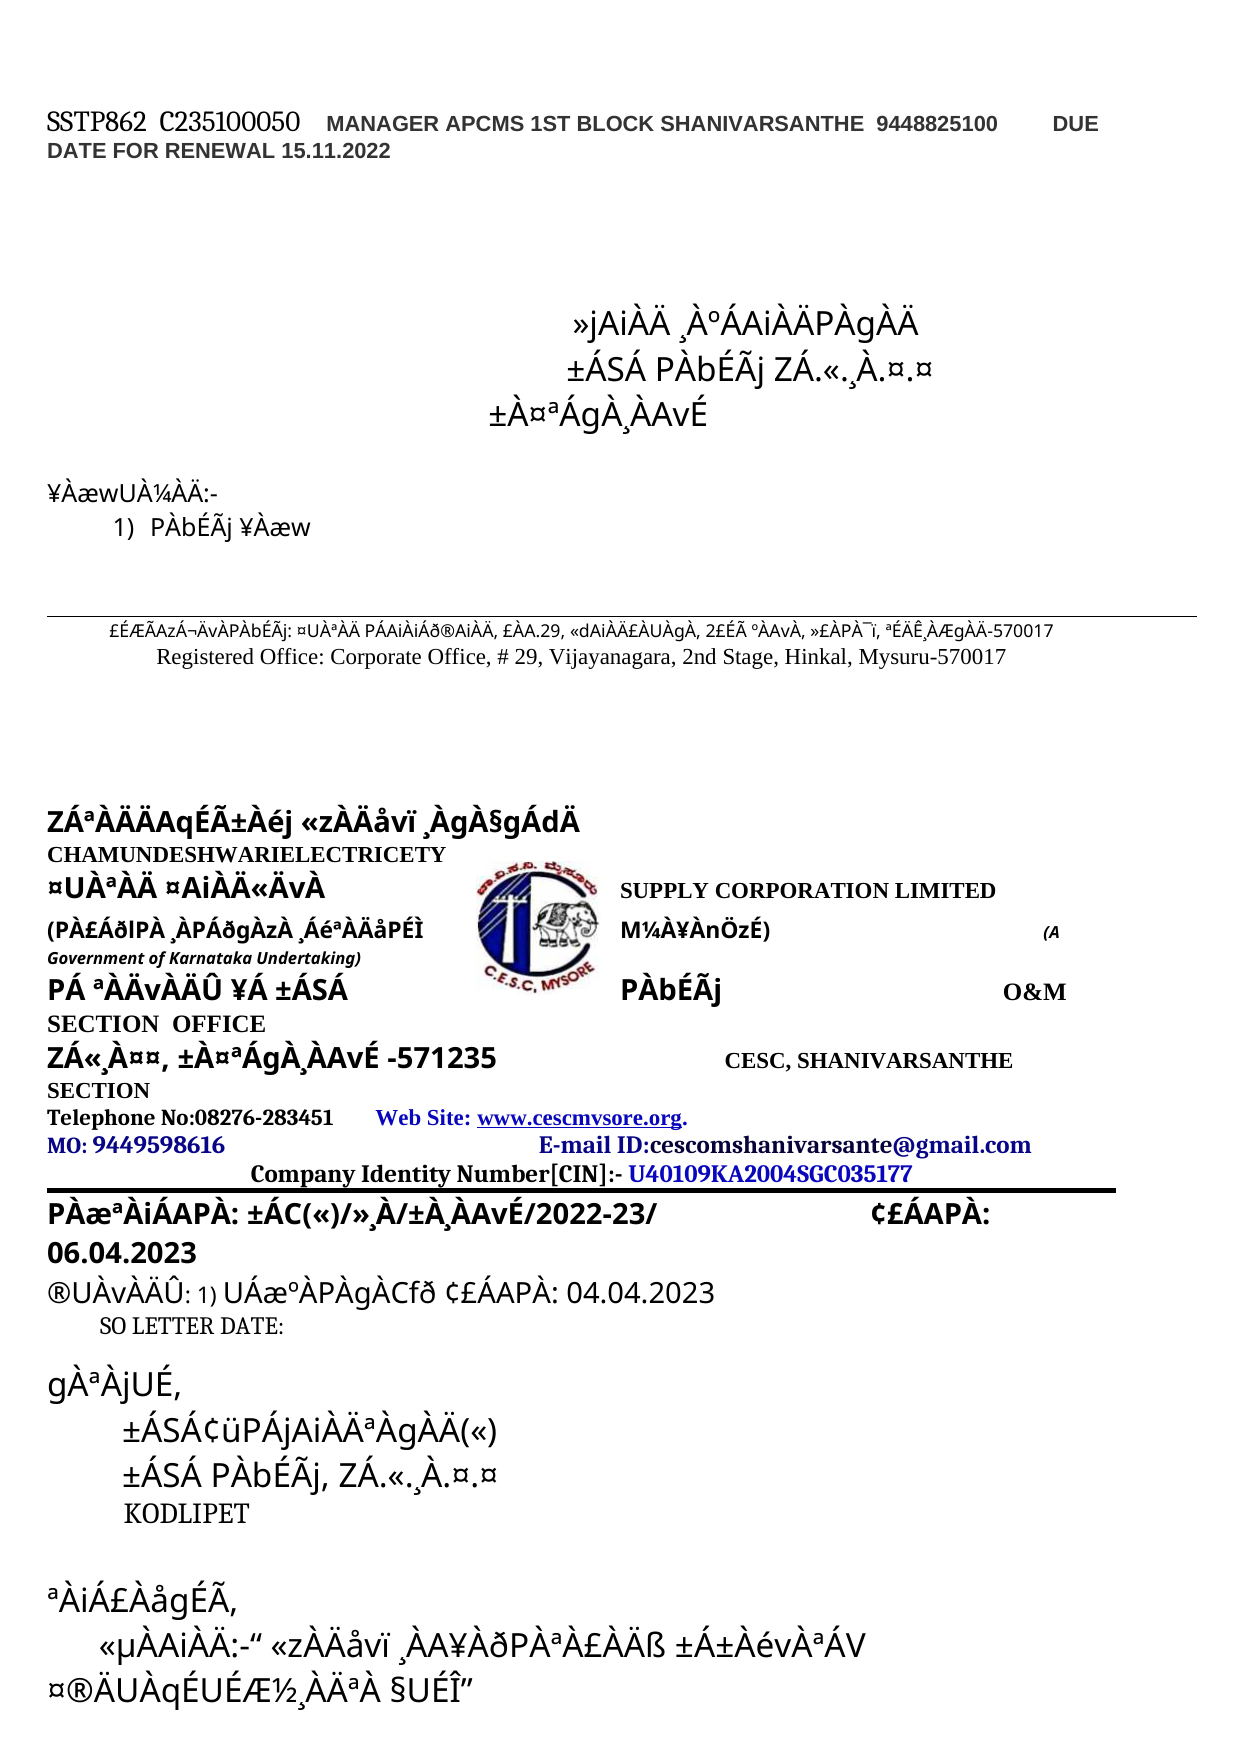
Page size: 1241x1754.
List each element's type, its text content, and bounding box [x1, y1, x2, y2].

text gÀªÀjUÉ, [47, 1361, 1116, 1407]
text ±ÁSÁ PÀbÉÃj ZÁ.«.¸À.¤.¤ [47, 345, 1116, 391]
text «µÀAiÀÄ:-“ «zÀÄåvï ¸ÀA¥ÀðPÀªÀ£ÀÄß ±Á±ÀévÀªÁV ¤®ÄUÀqÉUÉÆ½¸ÀÄªÀ §UÉÎ” [47, 1622, 1116, 1713]
text ZÁªÀÄÄAqÉÃ±Àéj «zÀÄåvï ¸ÀgÀ§gÁdÄ CHAMUNDESHWARIELECTRICETY [47, 801, 1116, 867]
text ªÀiÁ£ÀågÉÃ, [47, 1576, 1116, 1622]
text KODLIPET [47, 1497, 1116, 1531]
text £ÉÆÃAzÁ¬ÄvÀPÀbÉÃj: ¤UÀªÀÄ PÁAiÀiÁð®AiÀÄ, £ÀA.29, «dAiÀÄ£ÀUÀgÀ, 2£ÉÃ ºÀAvÀ, »£ÀPÀ¯ï, ªÉÄÊ¸ÀÆgÀÄ-570017 [47, 619, 1116, 643]
text Telephone No:08276-283451 Web Site: www.cescmvsore.org. [47, 1104, 1116, 1131]
text Registered Office: Corporate Office, # 29, Vijayanagara, 2nd Stage, Hinkal, Mysuru-570017 [47, 643, 1116, 669]
text ±À¤ªÁgÀ¸ÀAvÉ [47, 391, 1116, 436]
text ZÁ«¸À¤¤, ±À¤ªÁgÀ¸ÀAvÉ -571235 CESC, SHANIVARSANTHE SECTION [47, 1038, 1116, 1104]
picture [476, 861, 601, 995]
text Company Identity Number[CIN]:- U40109KA2004SGC035177 [47, 1159, 1116, 1188]
text SSTP862 C235100050 MANAGER APCMS 1ST BLOCK SHANIVARSANTHE 9448825100 DUE DATE FOR RENEWAL 15.11.2022 [47, 105, 1116, 164]
text »jAiÀÄ ¸ÀºÁAiÀÄPÀgÀÄ [47, 300, 1116, 345]
text ¥ÀæwUÀ¼ÀÄ:- [47, 476, 1116, 510]
text ±ÁSÁ PÀbÉÃj, ZÁ.«.¸À.¤.¤ [122, 1452, 1116, 1497]
text ®UÀvÀÄÛ: 1) UÁæºÀPÀgÀCfð ¢£ÁAPÀ: 04.04.2023 [47, 1272, 1116, 1312]
text MO: 9449598616 E-mail ID:cescomshanivarsante@gmail.com [47, 1131, 1116, 1159]
text PÁ ªÀÄvÀÄÛ ¥Á ±ÁSÁ PÀbÉÃj O&M SECTION OFFICE [47, 969, 1116, 1038]
list PÀbÉÃj ¥Àæw [112, 510, 1116, 544]
text SO LETTER DATE: [47, 1312, 1116, 1341]
text ±ÁSÁ¢üPÁjAiÀÄªÀgÀÄ(«) [122, 1407, 1116, 1452]
text PÀæªÀiÁAPÀ: ±ÁC(«)/»¸À/±À¸ÀAvÉ/2022-23/ ¢£ÁAPÀ: 06.04.2023 [47, 1193, 1032, 1272]
text ¤UÀªÀÄ ¤AiÀÄ«ÄvÀ SUPPLY CORPORATION LIMITED (PÀ£ÁðlPÀ ¸ÀPÁðgÀzÀ ¸ÁéªÀÄåPÉÌ M¼À¥ÀnÖzÉ) (A Government of Karnataka Undertaking) [47, 867, 476, 969]
text ¤UÀªÀÄ ¤AiÀÄ«ÄvÀ SUPPLY CORPORATION LIMITED (PÀ£ÁðlPÀ ¸ÀPÁðgÀzÀ ¸ÁéªÀÄåPÉÌ M¼À¥ÀnÖzÉ) (A Government of Karnataka Undertaking) [601, 867, 1116, 969]
